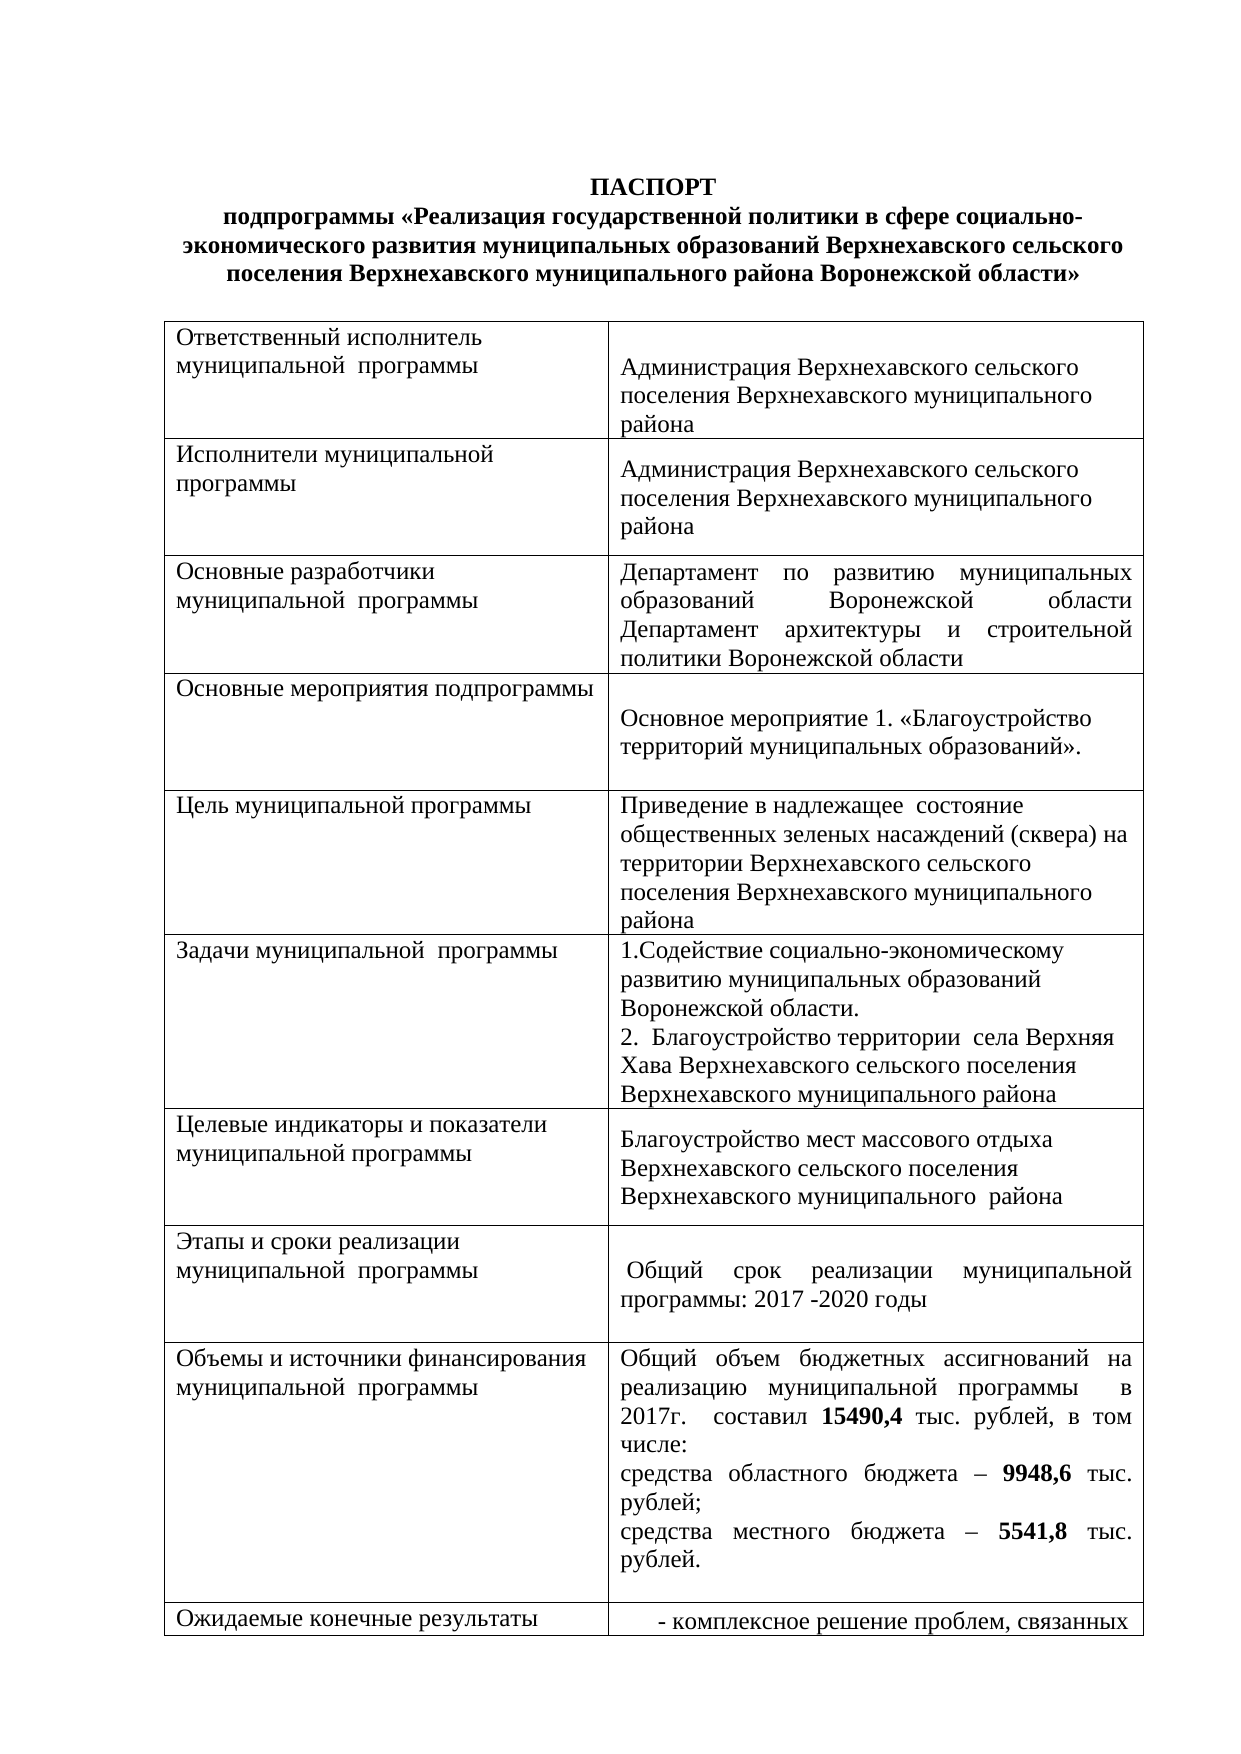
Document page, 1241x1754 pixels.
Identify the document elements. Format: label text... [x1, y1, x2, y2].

table_cell Приведение в надлежащее состояние общественных зеленых насаждений (сквера) на территории Верхнехавского сельского поселения Верхнехавского муниципального района [609, 791, 1143, 934]
table_cell Департамент по развитию муниципальных образований Воронежской области Департамент архитектуры и строительной политики Воронежской области [609, 556, 1143, 672]
table_cell Основные разработчики муниципальной программы [165, 556, 608, 672]
table_header ПАСПОРТ подпрограммы «Реализация государственной политики в сфере социально-экономического развития муниципальных образований Верхнехавского сельского поселения Верхнехавского муниципального района Воронежской области» [165, 172, 1142, 321]
table_cell Ответственный исполнитель муниципальной программы [165, 322, 608, 438]
table_cell Благоустройство мест массового отдыха Верхнехавского сельского поселения Верхнехавского муниципального района [609, 1109, 1143, 1225]
table_cell Задачи муниципальной программы [165, 935, 608, 1108]
table_cell 1.Содействие социально-экономическому развитию муниципальных образований Воронежской области. 2. Благоустройство территории села Верхняя Хава Верхнехавского сельского поселения Верхнехавского муниципального района [609, 935, 1143, 1108]
table_cell Основное мероприятие 1. «Благоустройство территорий муниципальных образований». [609, 674, 1143, 789]
table_cell Исполнители муниципальной программы [165, 439, 608, 555]
table_cell Общий объем бюджетных ассигнований на реализацию муниципальной программы в 2017г. составил 15490,4 тыс. рублей, в том числе: средства областного бюджета – 9948,6 тыс. рублей; средства местного бюджета – 5541,8 тыс. рублей. [609, 1343, 1143, 1602]
table_cell Администрация Верхнехавского сельского поселения Верхнехавского муниципального района [609, 322, 1143, 438]
table_cell Администрация Верхнехавского сельского поселения Верхнехавского муниципального района [609, 439, 1143, 555]
table_cell Целевые индикаторы и показатели муниципальной программы [165, 1109, 608, 1225]
table_cell Объемы и источники финансирования муниципальной программы [165, 1343, 608, 1602]
table_cell Этапы и сроки реализации муниципальной программы [165, 1226, 608, 1342]
table_cell Общий срок реализации муниципальной программы: 2017 -2020 годы [609, 1226, 1143, 1342]
table_cell Цель муниципальной программы [165, 791, 608, 934]
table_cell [165, 1603, 608, 1635]
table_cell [609, 1603, 1143, 1635]
table_cell Основные мероприятия подпрограммы [165, 674, 608, 789]
